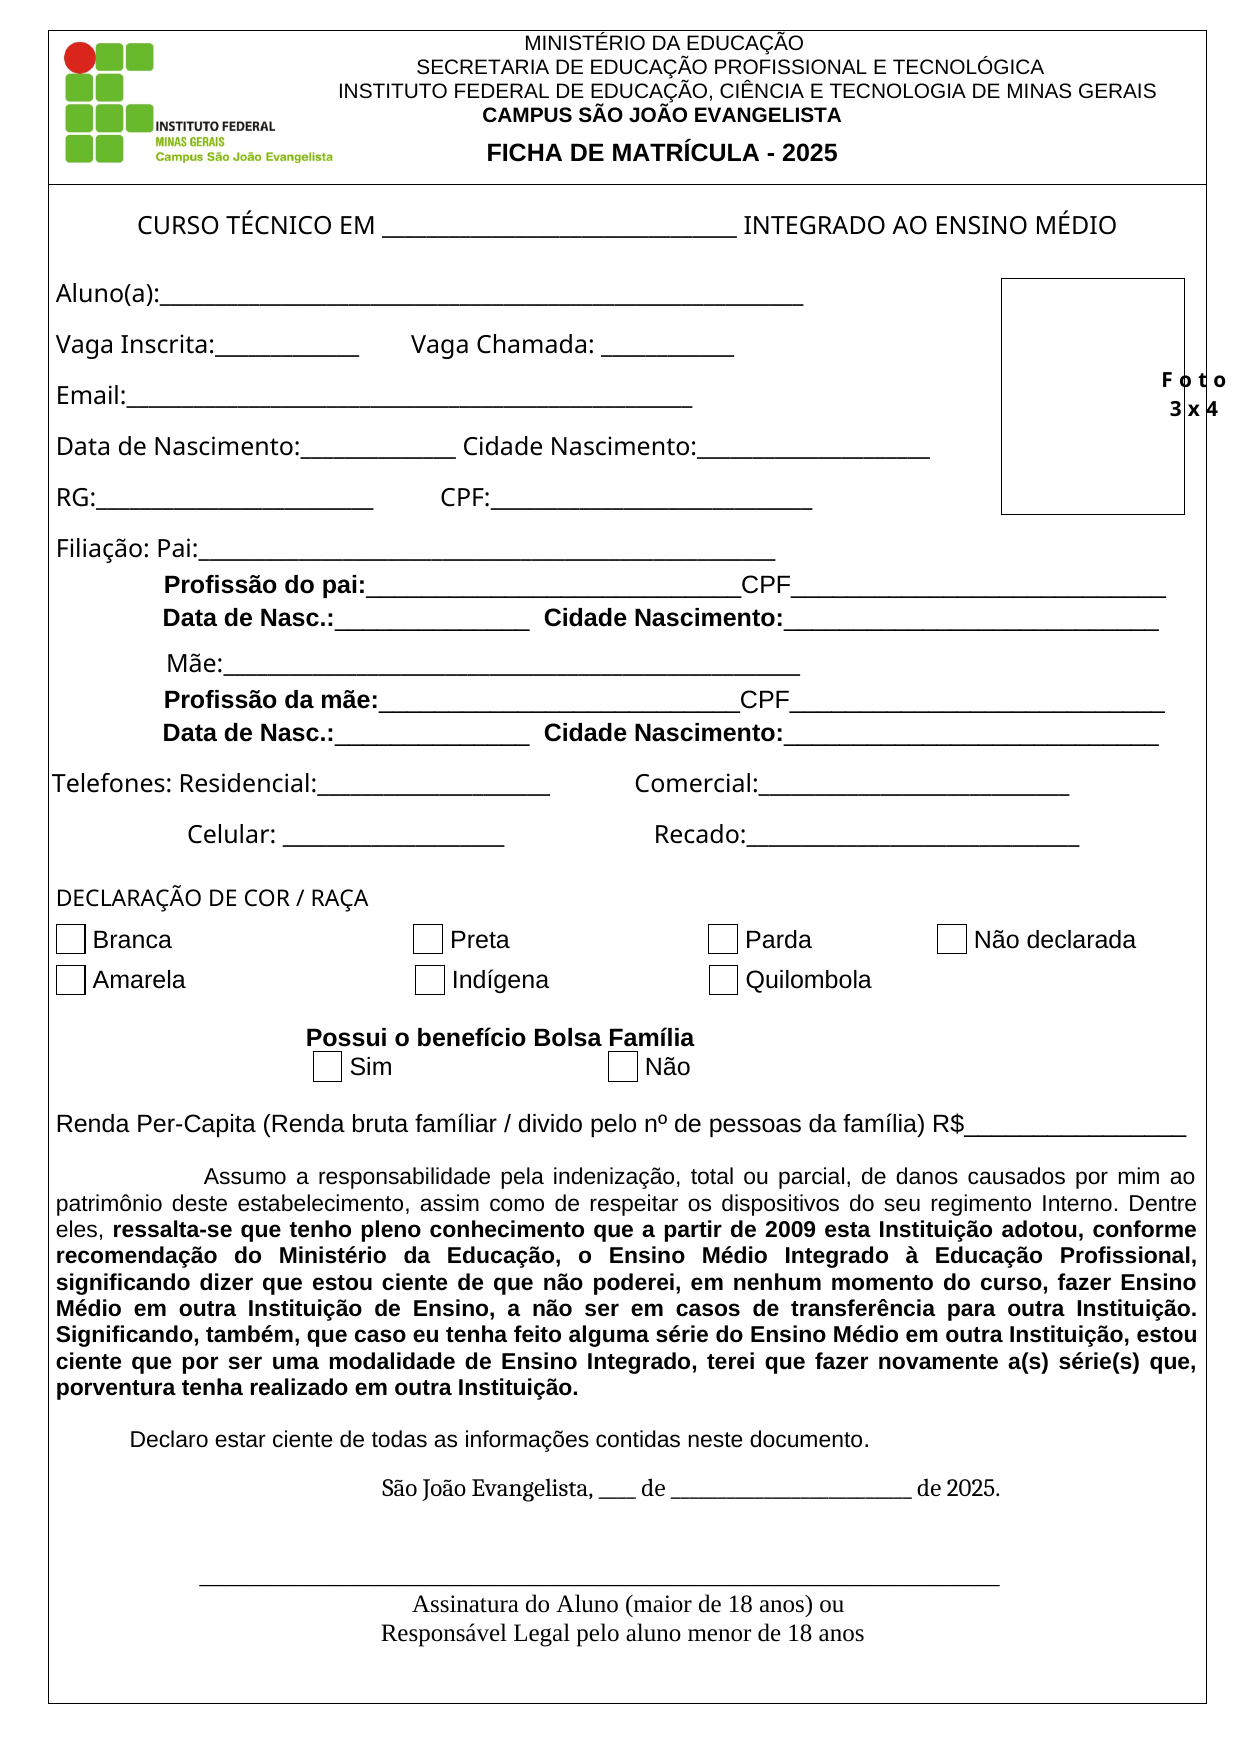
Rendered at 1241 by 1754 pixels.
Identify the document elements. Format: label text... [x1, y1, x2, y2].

table_header MINISTÉRIO DA EDUCAÇÃO SECRETARIA DE EDUCAÇÃO PROFISSIONAL E TECNOLÓGICA INSTITUTO FEDERAL DE EDUCAÇÃO, CIÊNCIA E TECNOLOGIA DE MINAS GERAIS CAMPUS SÃO JOÃO EVANGELISTA FICHA DE MATRÍCULA - 2025 [49, 31, 1206, 183]
